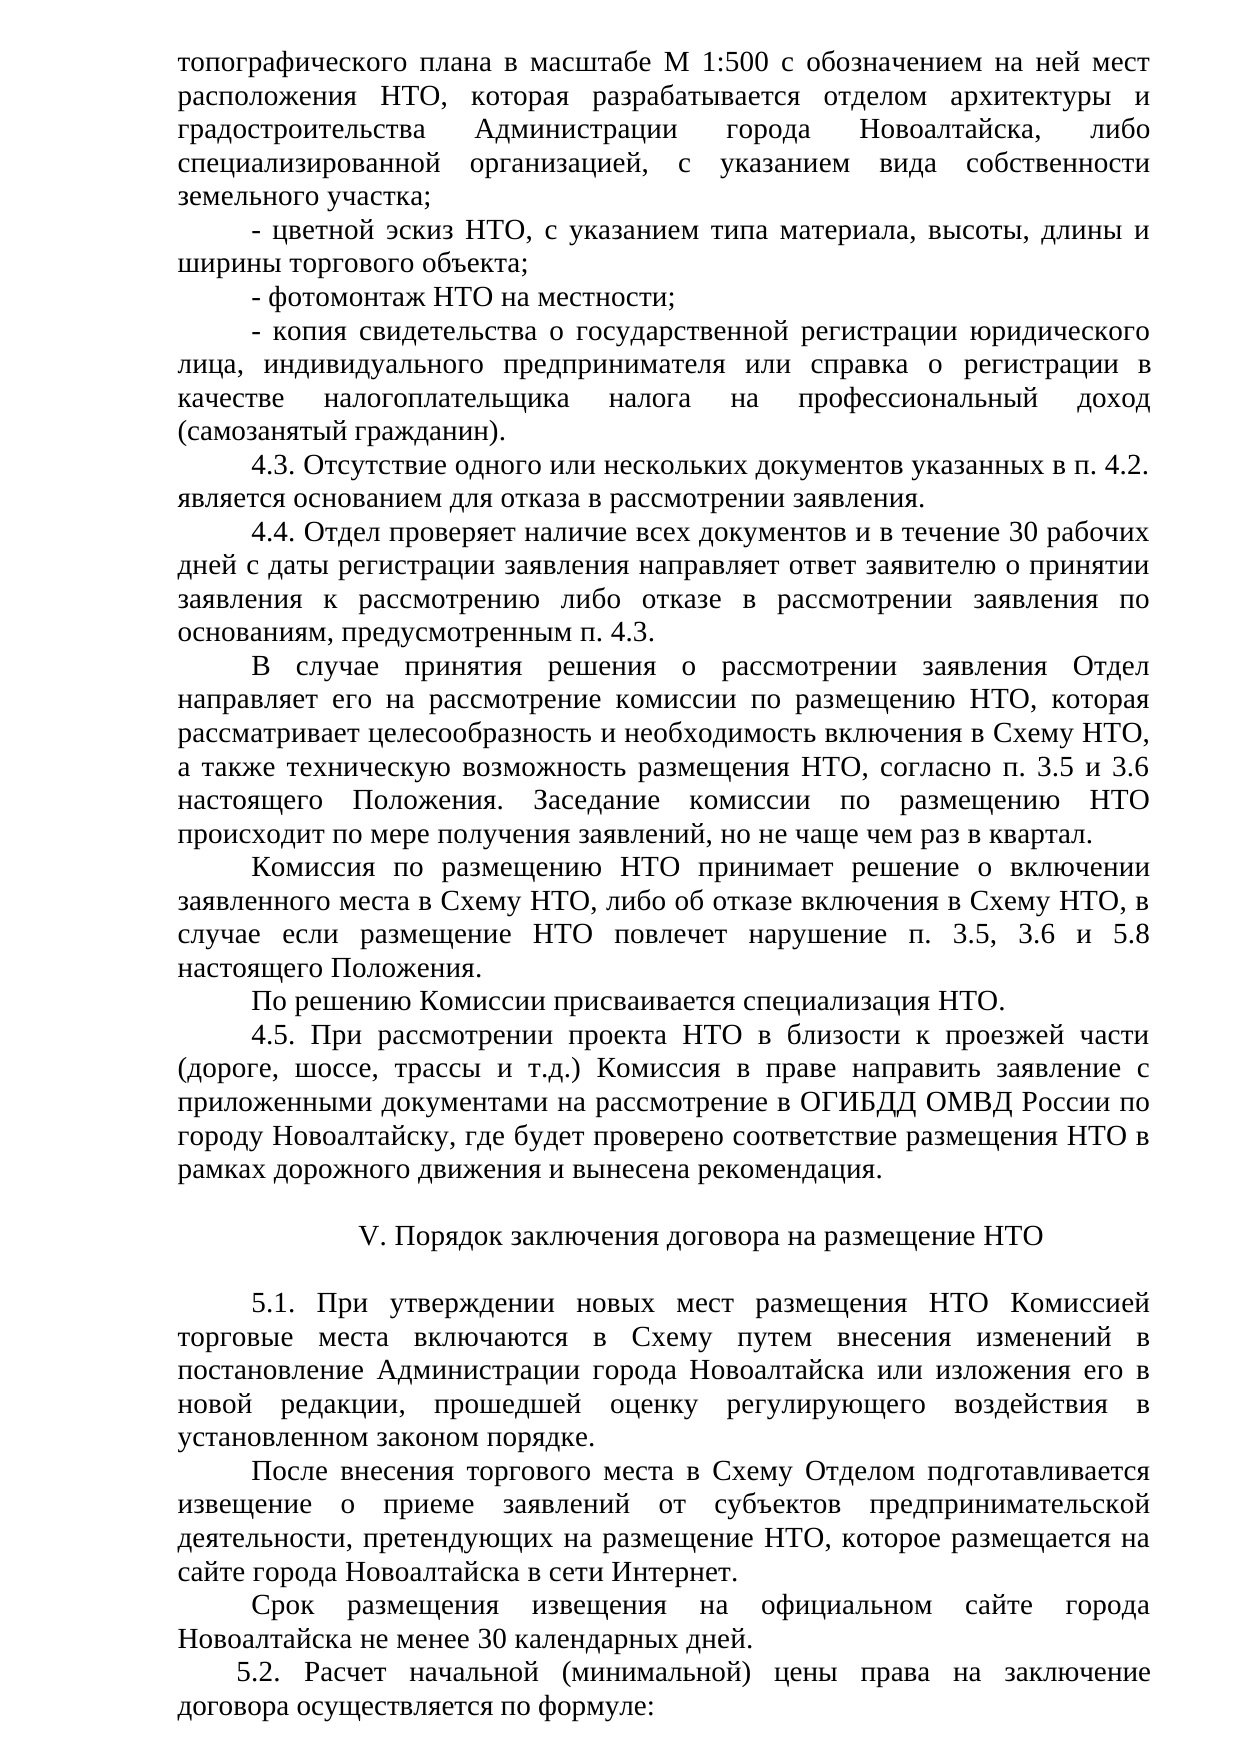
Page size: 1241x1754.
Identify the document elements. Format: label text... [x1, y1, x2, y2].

text 5.1. При утверждении новых мест размещения НТО Комиссией торговые места включаются в Схему путем внесения изменений в постановление Администрации города Новоалтайска или изложения его в новой редакции, прошедшей оценку регулирующего воздействия в установленном законом порядке. [177, 1285, 1152, 1453]
text 5.2. Расчет начальной (минимальной) цены права на заключение договора осуществляется по формуле: [177, 1654, 1152, 1721]
text По решению Комиссии присваивается специализация НТО. [177, 983, 1152, 1017]
text - копия свидетельства о государственной регистрации юридического лица, индивидуального предпринимателя или справка о регистрации в качестве налогоплательщика налога на профессиональный доход (самозанятый гражданин). [177, 313, 1152, 447]
text - цветной эскиз НТО, с указанием типа материала, высоты, длины и ширины торгового объекта; [177, 212, 1152, 279]
text 4.5. При рассмотрении проекта НТО в близости к проезжей части (дороге, шоссе, трассы и т.д.) Комиссия в праве направить заявление с приложенными документами на рассмотрение в ОГИБДД ОМВД России по городу Новоалтайску, где будет проверено соответствие размещения НТО в рамках дорожного движения и вынесена рекомендация. [177, 1017, 1152, 1185]
text Комиссия по размещению НТО принимает решение о включении заявленного места в Схему НТО, либо об отказе включения в Схему НТО, в случае если размещение НТО повлечет нарушение п. 3.5, 3.6 и 5.8 настоящего Положения. [177, 849, 1152, 983]
text 4.3. Отсутствие одного или нескольких документов указанных в п. 4.2. является основанием для отказа в рассмотрении заявления. [177, 447, 1152, 514]
text V. Порядок заключения договора на размещение НТО [177, 1218, 1152, 1252]
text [177, 44, 1152, 212]
text Срок размещения извещения на официальном сайте города Новоалтайска не менее 30 календарных дней. [177, 1587, 1152, 1654]
text После внесения торгового места в Схему Отделом подготавливается извещение о приеме заявлений от субъектов предпринимательской деятельности, претендующих на размещение НТО, которое размещается на сайте города Новоалтайска в сети Интернет. [177, 1453, 1152, 1587]
text 4.4. Отдел проверяет наличие всех документов и в течение 30 рабочих дней с даты регистрации заявления направляет ответ заявителю о принятии заявления к рассмотрению либо отказе в рассмотрении заявления по основаниям, предусмотренным п. 4.3. [177, 514, 1152, 648]
text - фотомонтаж НТО на местности; [177, 279, 1152, 313]
text В случае принятия решения о рассмотрении заявления Отдел направляет его на рассмотрение комиссии по размещению НТО, которая рассматривает целесообразность и необходимость включения в Схему НТО, а также техническую возможность размещения НТО, согласно п. 3.5 и 3.6 настоящего Положения. Заседание комиссии по размещению НТО происходит по мере получения заявлений, но не чаще чем раз в квартал. [177, 648, 1152, 849]
